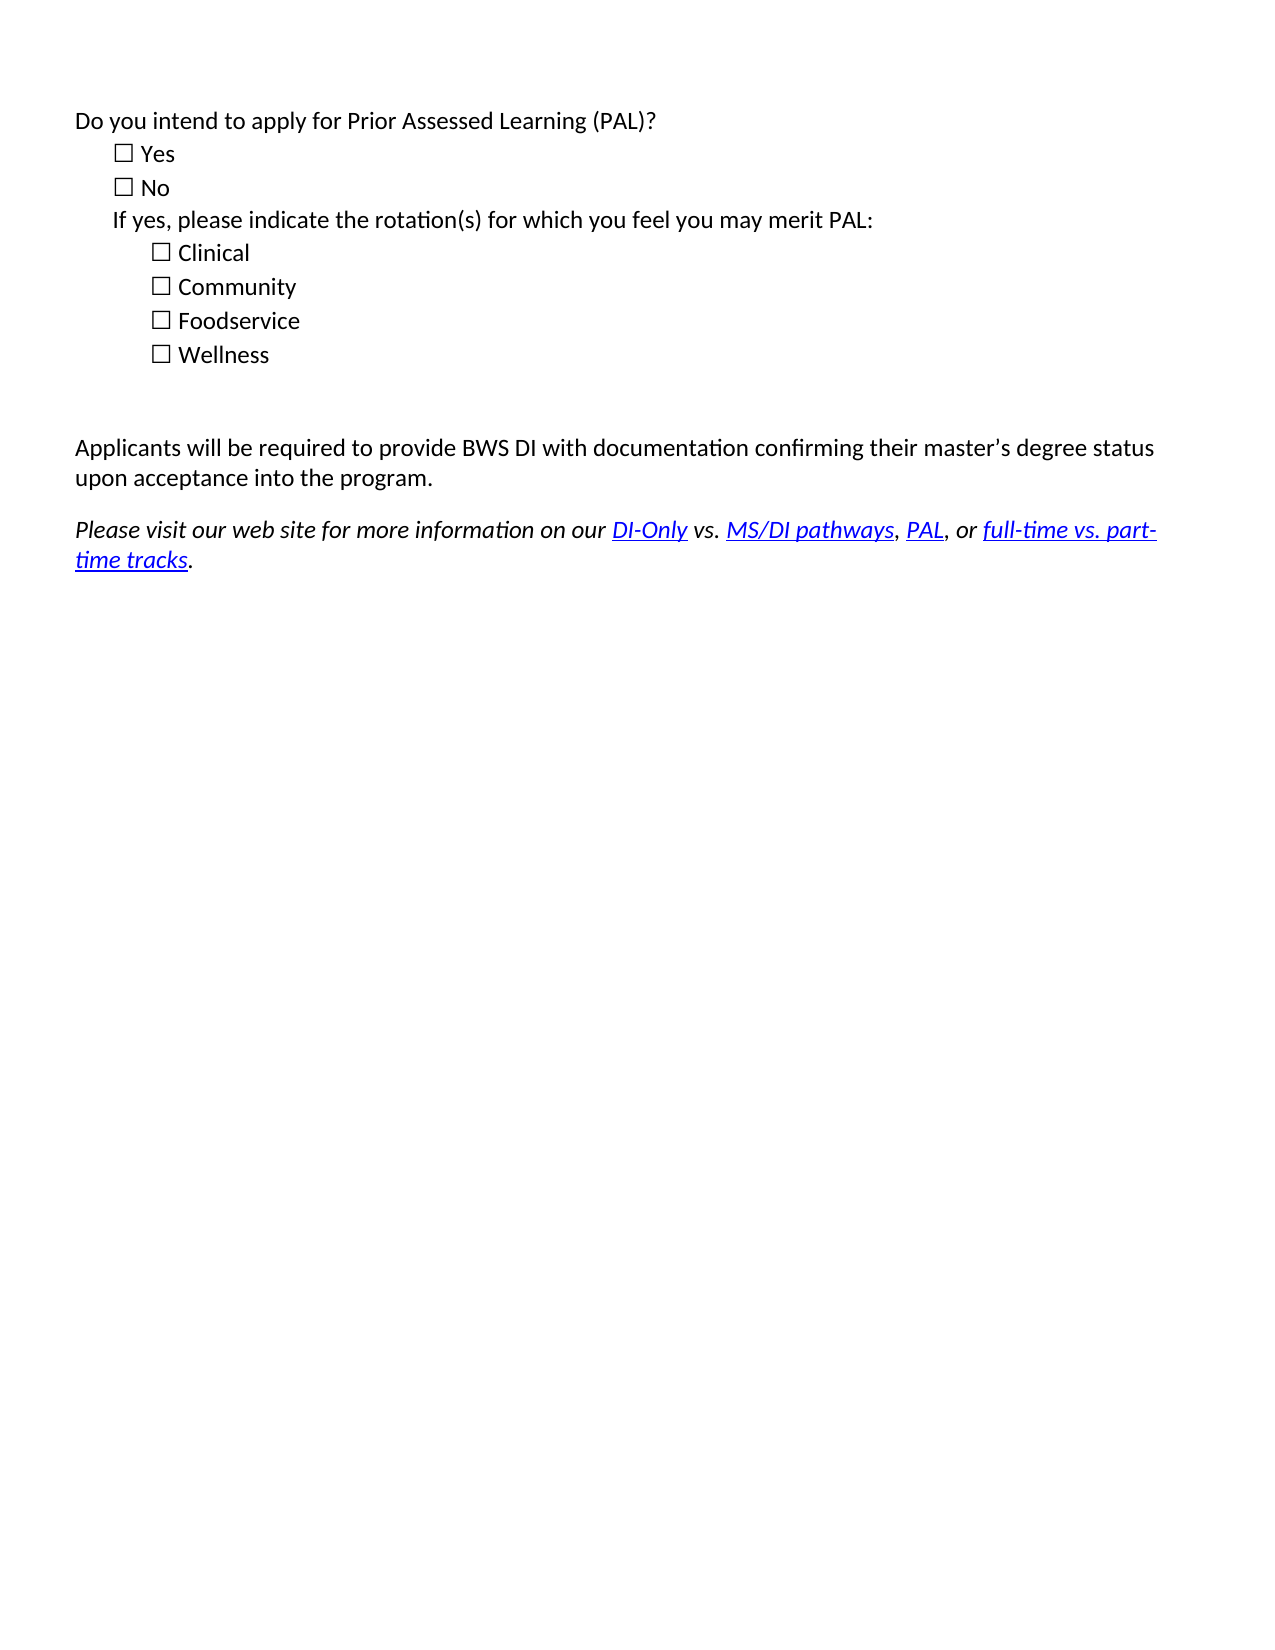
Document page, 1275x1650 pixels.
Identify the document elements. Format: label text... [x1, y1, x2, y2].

text ☐ No [112, 170, 1200, 204]
text ☐ Wellness [150, 337, 1200, 371]
text Please visit our web site for more information on our DI-Only vs. MS/DI pathways, PAL, or full-time vs. part-time tracks. [75, 514, 1200, 575]
text ☐ Clinical [150, 235, 1200, 269]
text Do you intend to apply for Prior Assessed Learning (PAL)? [75, 106, 1200, 136]
text If yes, please indicate the rotation(s) for which you feel you may merit PAL: [112, 204, 1200, 235]
text ☐ Yes [112, 136, 1200, 170]
text ☐ Foodservice [150, 303, 1200, 337]
text Applicants will be required to provide BWS DI with documentation confirming their master’s degree status upon acceptance into the program. [75, 432, 1200, 493]
text ☐ Community [150, 269, 1200, 303]
